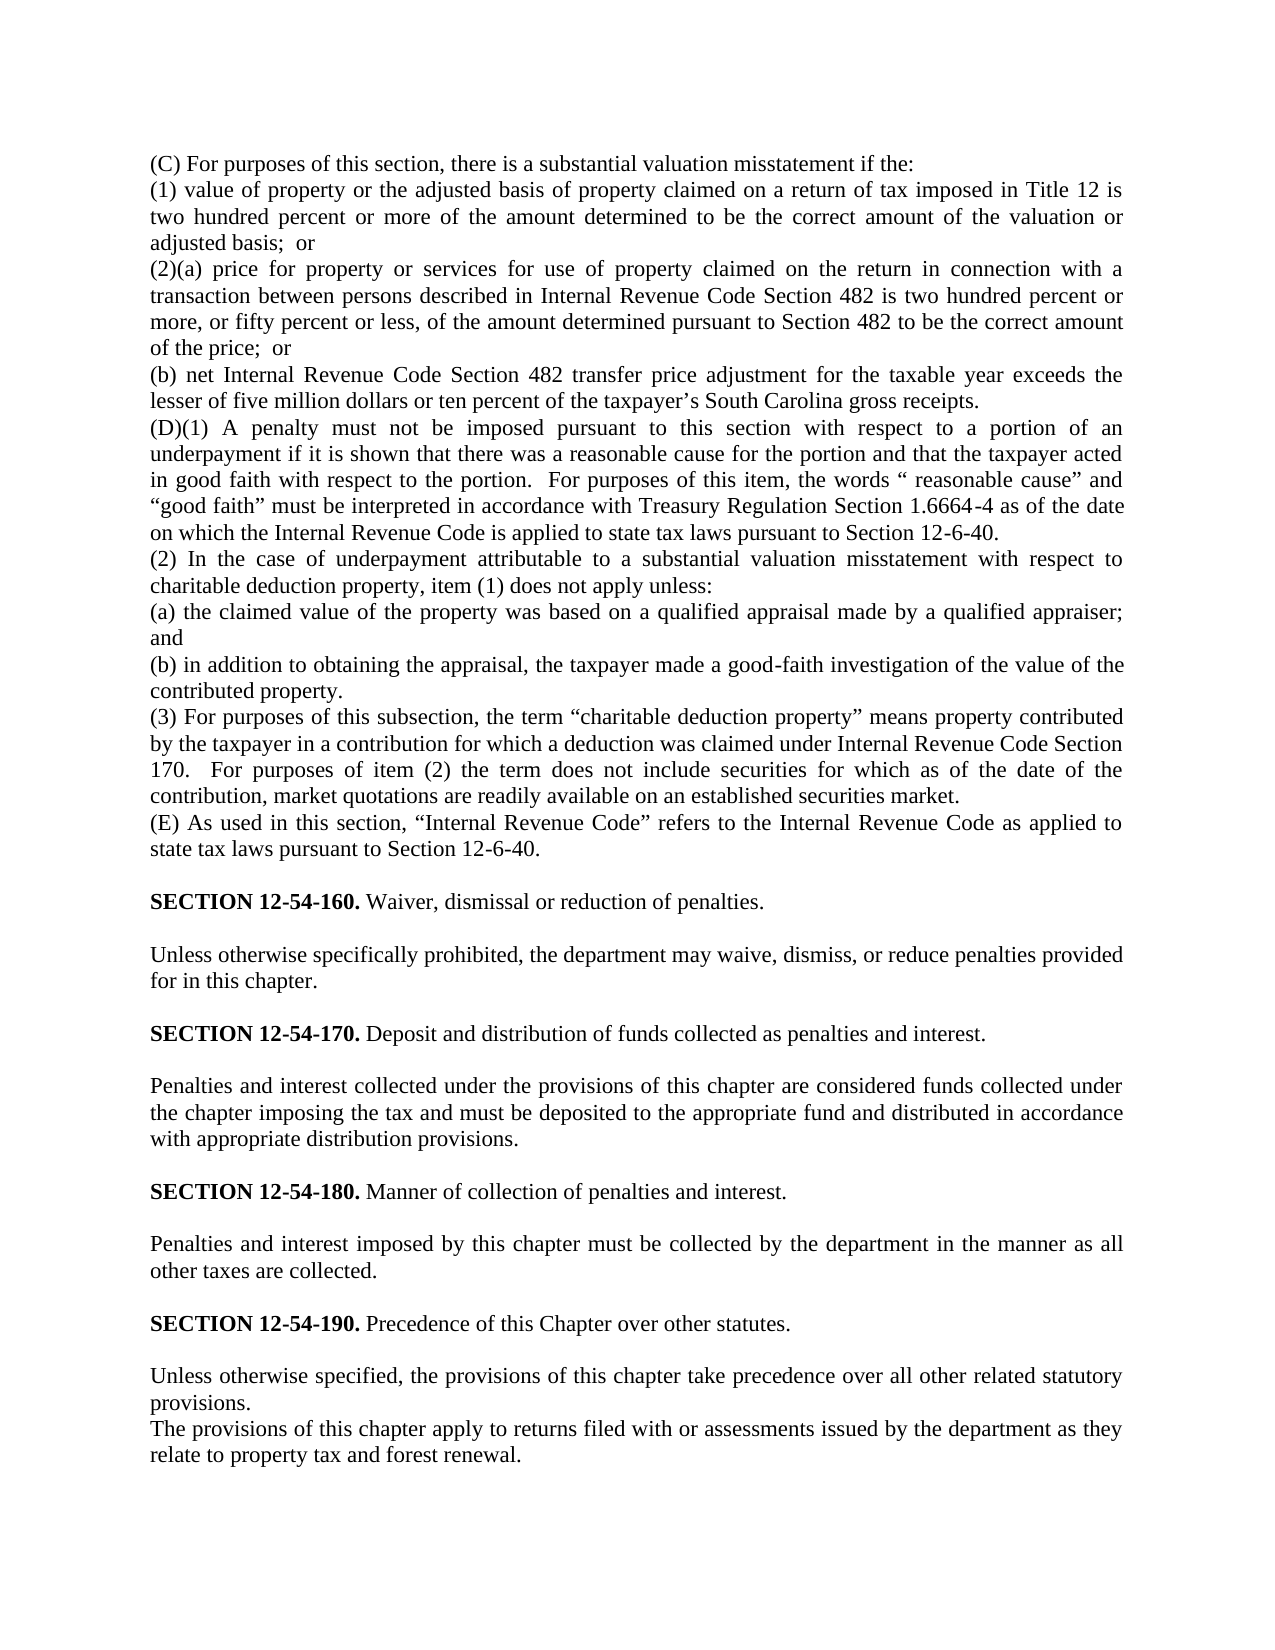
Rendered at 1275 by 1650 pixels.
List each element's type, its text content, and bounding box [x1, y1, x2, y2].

text SECTION 12-54-180. Manner of collection of penalties and interest. [150, 1178, 1125, 1204]
text Unless otherwise specified, the provisions of this chapter take precedence over all other related statutory provisions. [150, 1362, 1125, 1415]
text Penalties and interest imposed by this chapter must be collected by the department in the manner as all other taxes are collected. [150, 1231, 1125, 1283]
text (2) In the case of underpayment attributable to a substantial valuation misstatement with respect to charitable deduction property, item (1) does not apply unless: [150, 545, 1125, 598]
text (C) For purposes of this section, there is a substantial valuation misstatement if the: [150, 150, 1125, 176]
text (b) in addition to obtaining the appraisal, the taxpayer made a good-faith investigation of the value of the contributed property. [150, 651, 1125, 703]
text (1) value of property or the adjusted basis of property claimed on a return of tax imposed in Title 12 is two hundred percent or more of the amount determined to be the correct amount of the valuation or adjusted basis; or [150, 176, 1125, 255]
text (E) As used in this section, “Internal Revenue Code” refers to the Internal Revenue Code as applied to state tax laws pursuant to Section 12-6-40. [150, 809, 1125, 862]
text Penalties and interest collected under the provisions of this chapter are considered funds collected under the chapter imposing the tax and must be deposited to the appropriate fund and distributed in accordance with appropriate distribution provisions. [150, 1072, 1125, 1151]
text SECTION 12-54-190. Precedence of this Chapter over other statutes. [150, 1309, 1125, 1336]
text (b) net Internal Revenue Code Section 482 transfer price adjustment for the taxable year exceeds the lesser of five million dollars or ten percent of the taxpayer’s South Carolina gross receipts. [150, 361, 1125, 413]
text (2)(a) price for property or services for use of property claimed on the return in connection with a transaction between persons described in Internal Revenue Code Section 482 is two hundred percent or more, or fifty percent or less, of the amount determined pursuant to Section 482 to be the correct amount of the price; or [150, 255, 1125, 361]
text The provisions of this chapter apply to returns filed with or assessments issued by the department as they relate to property tax and forest renewal. [150, 1415, 1125, 1468]
text (3) For purposes of this subsection, the term “charitable deduction property” means property contributed by the taxpayer in a contribution for which a deduction was claimed under Internal Revenue Code Section 170. For purposes of item (2) the term does not include securities for which as of the date of the contribution, market quotations are readily available on an established securities market. [150, 703, 1125, 809]
text (D)(1) A penalty must not be imposed pursuant to this section with respect to a portion of an underpayment if it is shown that there was a reasonable cause for the portion and that the taxpayer acted in good faith with respect to the portion. For purposes of this item, the words “ reasonable cause” and “good faith” must be interpreted in accordance with Treasury Regulation Section 1.6664-4 as of the date on which the Internal Revenue Code is applied to state tax laws pursuant to Section 12-6-40. [150, 413, 1125, 545]
text Unless otherwise specifically prohibited, the department may waive, dismiss, or reduce penalties provided for in this chapter. [150, 941, 1125, 993]
text SECTION 12-54-160. Waiver, dismissal or reduction of penalties. [150, 888, 1125, 914]
text (a) the claimed value of the property was based on a qualified appraisal made by a qualified appraiser; and [150, 598, 1125, 651]
text SECTION 12-54-170. Deposit and distribution of funds collected as penalties and interest. [150, 1020, 1125, 1046]
